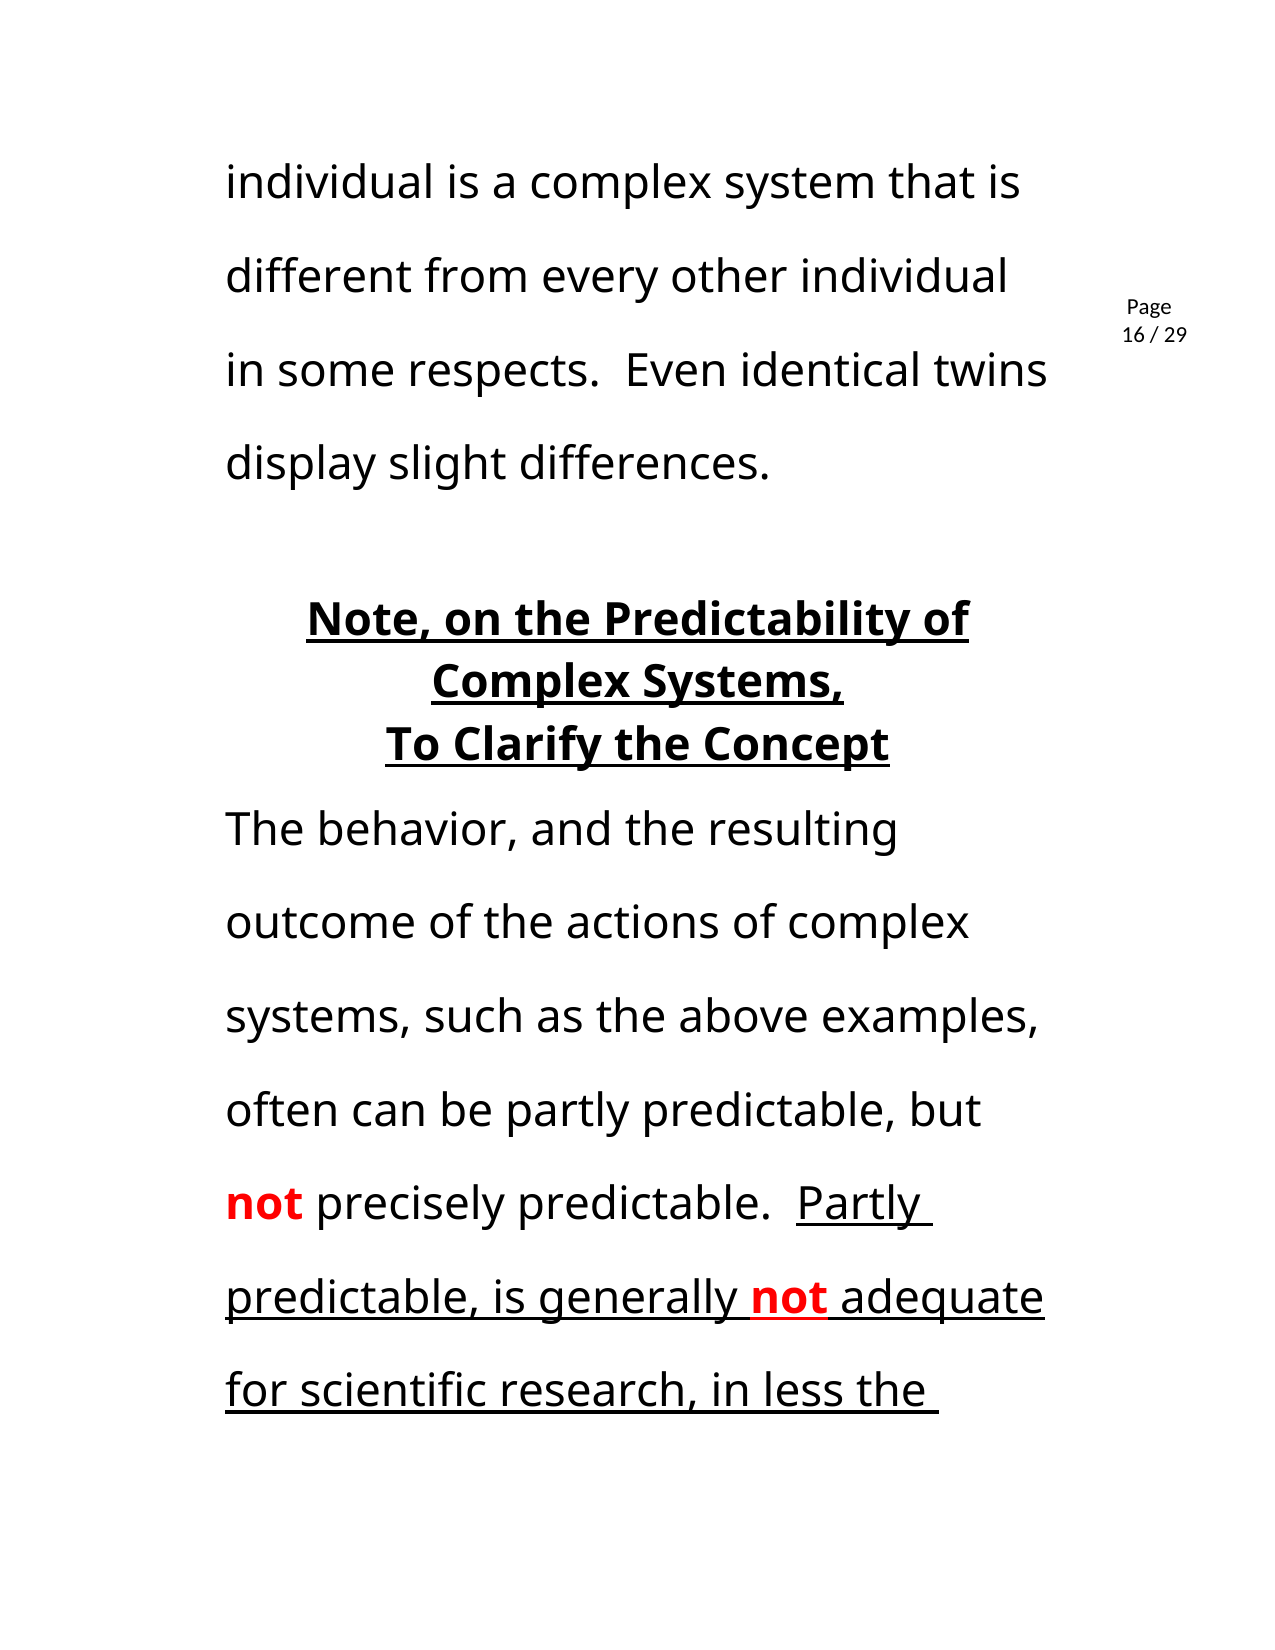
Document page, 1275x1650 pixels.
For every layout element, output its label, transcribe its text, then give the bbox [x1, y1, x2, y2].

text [225, 796, 1050, 1420]
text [225, 150, 1050, 493]
text Note, on the Predictability of Complex Systems, To Clarify the Concept [225, 587, 1050, 774]
